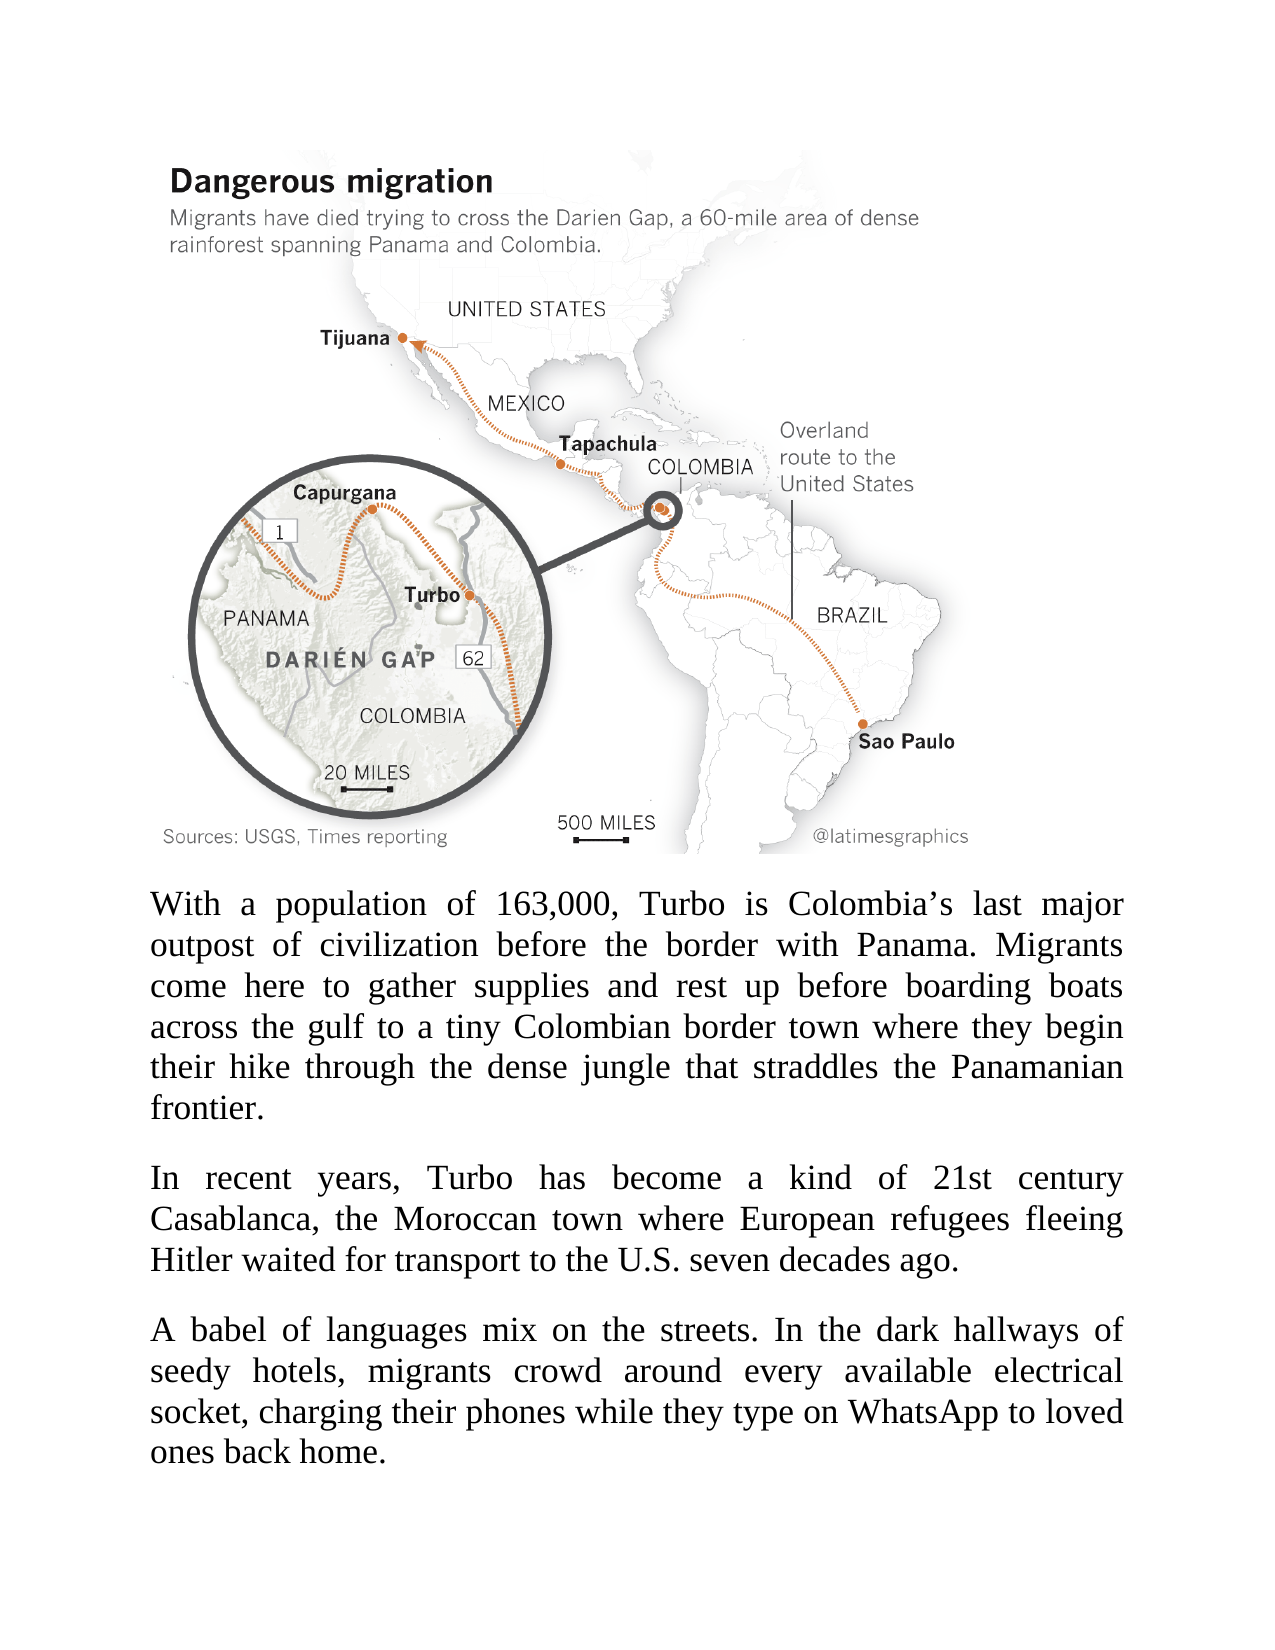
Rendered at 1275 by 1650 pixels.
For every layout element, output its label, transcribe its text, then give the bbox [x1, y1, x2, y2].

picture [150, 150, 976, 854]
text In recent years, Turbo has become a kind of 21st century Casablanca, the Moroccan town where European refugees fleeing Hitler waited for transport to the U.S. seven decades ago. [150, 1157, 1125, 1279]
text With a population of 163,000, Turbo is Colombia’s last major outpost of civilization before the border with Panama. Migrants come here to gather supplies and rest up before boarding boats across the gulf to a tiny Colombian border town where they begin their hike through the dense jungle that straddles the Panamanian frontier. [150, 882, 1125, 1127]
text A babel of languages mix on the streets. In the dark hallways of seedy hotels, migrants crowd around every available electrical socket, charging their phones while they type on WhatsApp to loved ones back home. [150, 1308, 1125, 1472]
